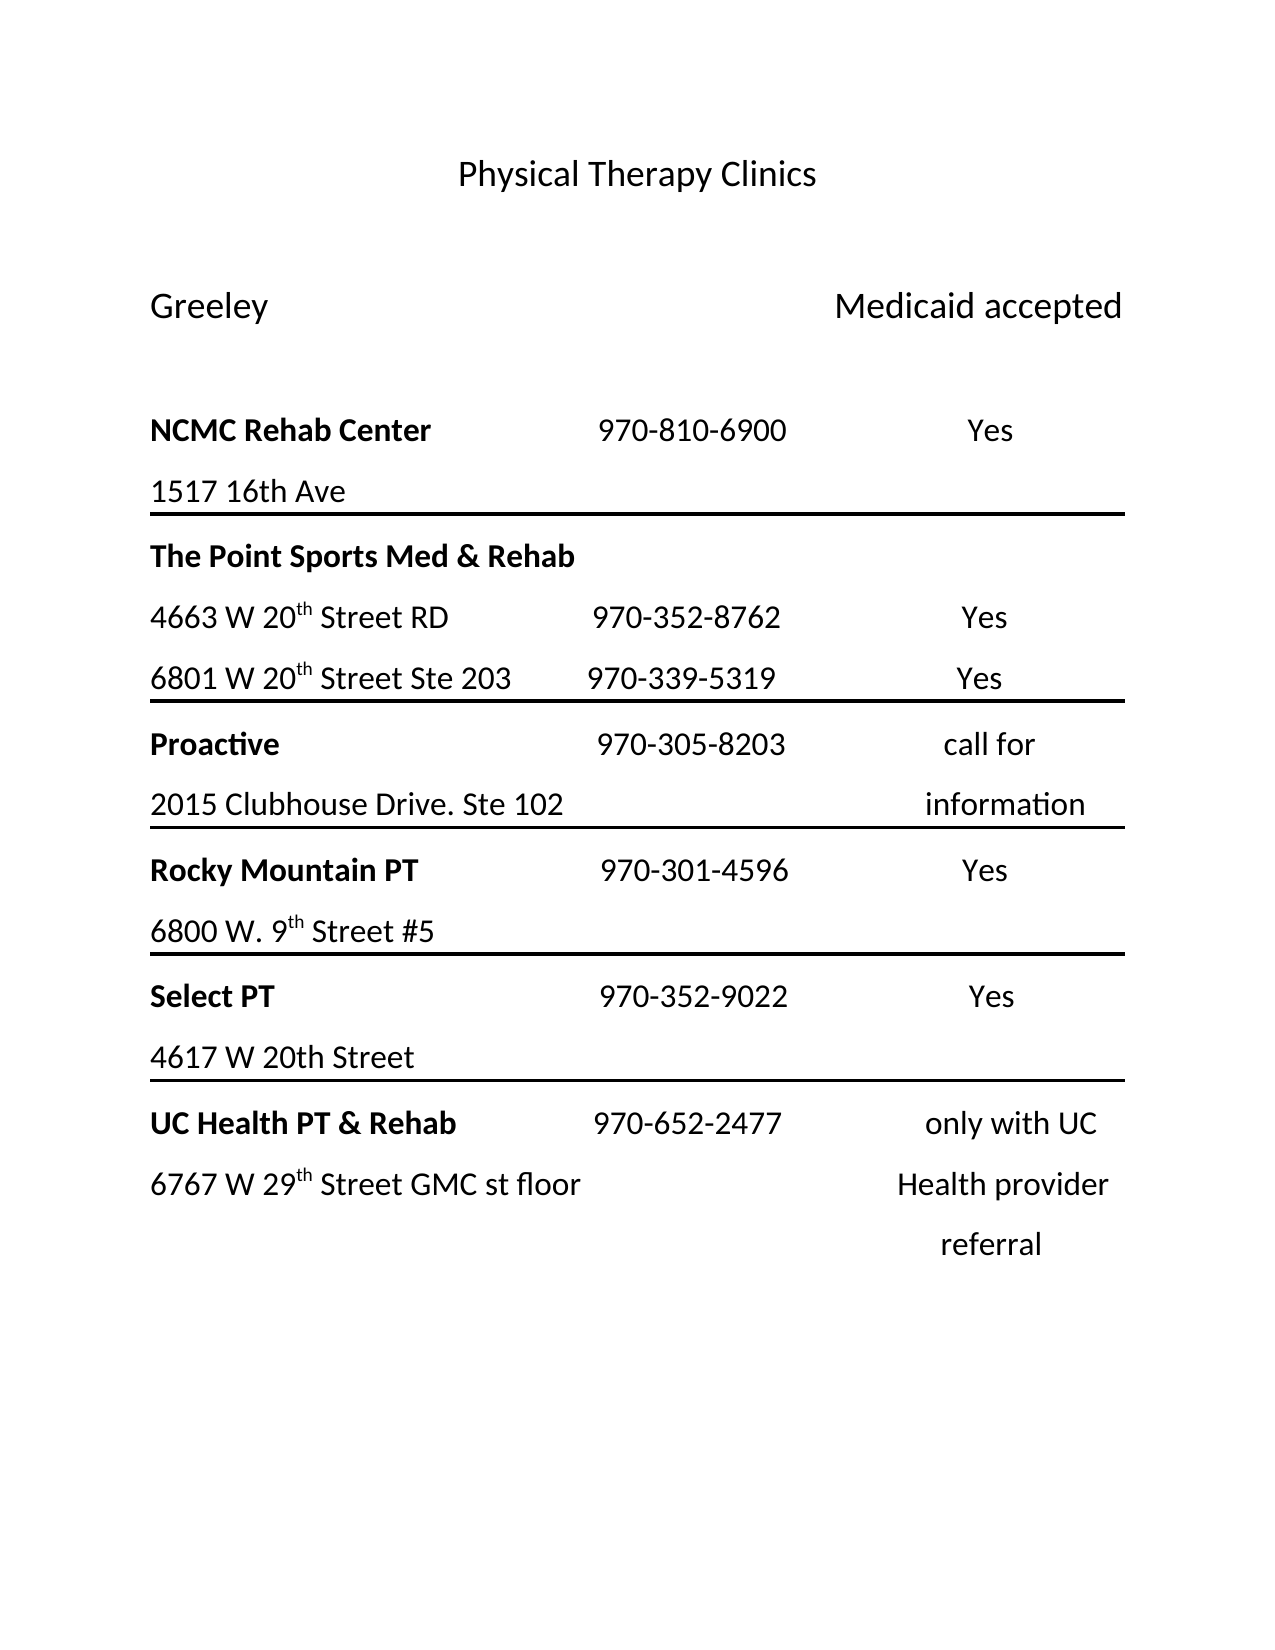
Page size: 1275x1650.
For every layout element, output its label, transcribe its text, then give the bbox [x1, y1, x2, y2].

text 6800 W. 9th Street #5 [150, 910, 1125, 952]
text referral [150, 1223, 1125, 1264]
text Physical Therapy Clinics [150, 150, 1125, 196]
text The Point Sports Med & Rehab [150, 536, 1125, 576]
text Rocky Mountain PT 970-301-4596 Yes [150, 849, 1125, 890]
text 6767 W 29th Street GMC st floor Health provider [150, 1163, 1125, 1203]
text UC Health PT & Rehab 970-652-2477 only with UC [150, 1102, 1125, 1143]
text 1517 16th Ave [150, 470, 1125, 512]
text Proactive 970-305-8203 call for [150, 723, 1125, 763]
text 2015 Clubhouse Drive. Ste 102 information [150, 783, 1125, 826]
text NCMC Rehab Center 970-810-6900 Yes [150, 409, 1125, 450]
text 6801 W 20th Street Ste 203 970-339-5319 Yes [150, 657, 1125, 699]
text 4663 W 20th Street RD 970-352-8762 Yes [150, 596, 1125, 637]
text Greeley Medicaid accepted [150, 282, 1125, 328]
text 4617 W 20th Street [150, 1036, 1125, 1079]
text Select PT 970-352-9022 Yes [150, 976, 1125, 1016]
